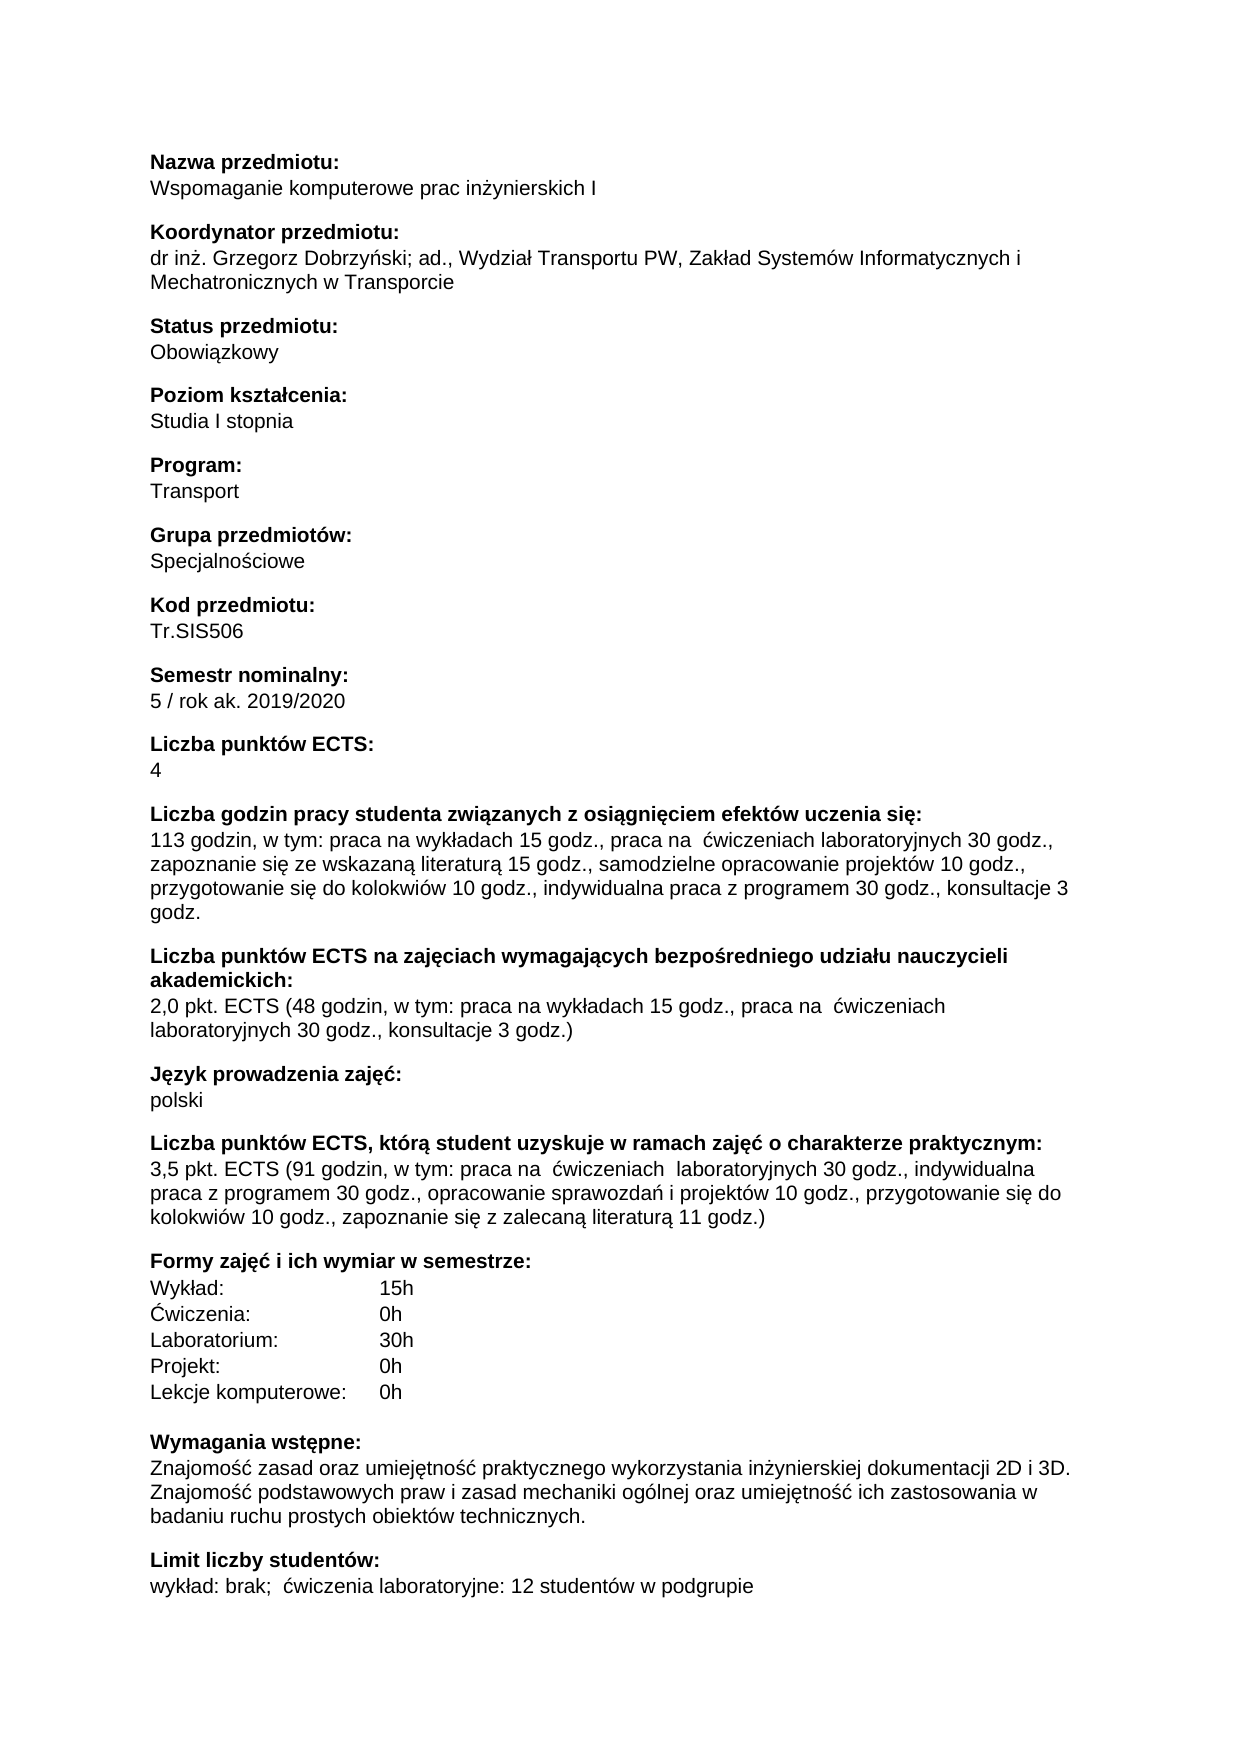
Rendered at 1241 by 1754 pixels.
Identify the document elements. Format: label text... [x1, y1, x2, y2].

text Kod przedmiotu: [150, 593, 1090, 617]
text Specjalnościowe [150, 549, 1090, 573]
text polski [150, 1087, 1090, 1111]
text Grupa przedmiotów: [150, 523, 1090, 547]
text Wspomaganie komputerowe prac inżynierskich I [150, 176, 1090, 200]
text dr inż. Grzegorz Dobrzyński; ad., Wydział Transportu PW, Zakład Systemów Informatycznych i Mechatronicznych w Transporcie [150, 246, 1090, 294]
text Liczba punktów ECTS na zajęciach wymagających bezpośredniego udziału nauczycieli akademickich: [150, 944, 1090, 992]
text Obowiązkowy [150, 339, 1090, 363]
text Poziom kształcenia: [150, 383, 1090, 407]
text 113 godzin, w tym: praca na wykładach 15 godz., praca na ćwiczeniach laboratoryjnych 30 godz., zapoznanie się ze wskazaną literaturą 15 godz., samodzielne opracowanie projektów 10 godz., przygotowanie się do kolokwiów 10 godz., indywidualna praca z programem 30 godz., konsultacje 3 godz. [150, 828, 1090, 924]
table_cell 0h [369, 1300, 597, 1326]
text Formy zajęć i ich wymiar w semestrze: [150, 1249, 1090, 1273]
text Tr.SIS506 [150, 619, 1090, 643]
text Program: [150, 453, 1090, 477]
table_cell Laboratorium: [140, 1328, 367, 1352]
text wykład: brak; ćwiczenia laboratoryjne: 12 studentów w podgrupie [150, 1573, 1090, 1597]
table_header Wykład: [140, 1276, 367, 1300]
text Nazwa przedmiotu: [150, 150, 1090, 174]
text Liczba godzin pracy studenta związanych z osiągnięciem efektów uczenia się: [150, 802, 1090, 826]
table_cell 0h [369, 1378, 597, 1404]
text Studia I stopnia [150, 409, 1090, 433]
text Limit liczby studentów: [150, 1547, 1090, 1571]
text 2,0 pkt. ECTS (48 godzin, w tym: praca na wykładach 15 godz., praca na ćwiczeniach laboratoryjnych 30 godz., konsultacje 3 godz.) [150, 994, 1090, 1042]
text Transport [150, 479, 1090, 503]
table_header 15h [369, 1276, 597, 1300]
text 3,5 pkt. ECTS (91 godzin, w tym: praca na ćwiczeniach laboratoryjnych 30 godz., indywidualna praca z programem 30 godz., opracowanie sprawozdań i projektów 10 godz., przygotowanie się do kolokwiów 10 godz., zapoznanie się z zalecaną literaturą 11 godz.) [150, 1157, 1090, 1229]
table_cell Ćwiczenia: [140, 1302, 367, 1326]
text Język prowadzenia zajęć: [150, 1061, 1090, 1085]
table_cell 0h [369, 1352, 597, 1378]
text 4 [150, 758, 1090, 782]
text 5 / rok ak. 2019/2020 [150, 688, 1090, 712]
text Liczba punktów ECTS: [150, 732, 1090, 756]
table_cell Projekt: [140, 1354, 367, 1378]
text Semestr nominalny: [150, 662, 1090, 686]
table_cell Lekcje komputerowe: [140, 1380, 367, 1404]
text Znajomość zasad oraz umiejętność praktycznego wykorzystania inżynierskiej dokumentacji 2D i 3D. Znajomość podstawowych praw i zasad mechaniki ogólnej oraz umiejętność ich zastosowania w badaniu ruchu prostych obiektów technicznych. [150, 1456, 1090, 1528]
table_cell 30h [369, 1326, 597, 1352]
text Liczba punktów ECTS, którą student uzyskuje w ramach zajęć o charakterze praktycznym: [150, 1131, 1090, 1155]
text Wymagania wstępne: [150, 1430, 1090, 1454]
text Koordynator przedmiotu: [150, 220, 1090, 244]
text Status przedmiotu: [150, 313, 1090, 337]
